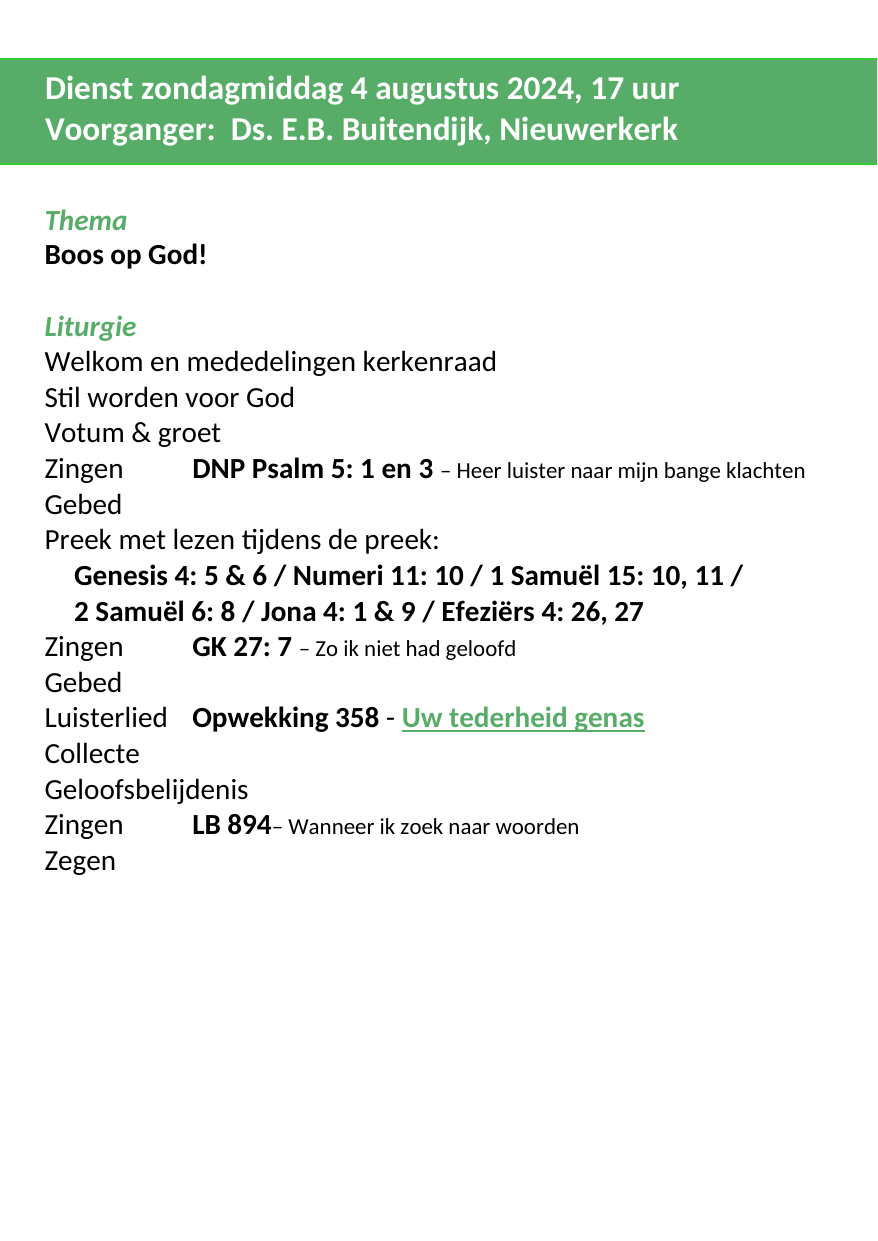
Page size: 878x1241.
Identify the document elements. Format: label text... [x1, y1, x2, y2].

text Geloofsbelijdenis [44, 771, 856, 806]
text Zingen GK 27: 7 – Zo ik niet had geloofd [44, 628, 856, 664]
text Zegen [44, 842, 856, 878]
text Preek met lezen tijdens de preek: [44, 521, 856, 557]
text Stil worden voor God [44, 379, 856, 414]
text Zingen LB 894– Wanneer ik zoek naar woorden [44, 806, 856, 842]
text Luisterlied Opwekking 358 - Uw tederheid genas [44, 699, 856, 735]
text Liturgie [44, 308, 856, 343]
text Collecte [44, 735, 856, 771]
text Boos op God! [44, 236, 856, 272]
text 2 Samuël 6: 8 / Jona 4: 1 & 9 / Efeziërs 4: 26, 27 [44, 593, 856, 628]
text Votum & groet [44, 414, 856, 450]
text Genesis 4: 5 & 6 / Numeri 11: 10 / 1 Samuël 15: 10, 11 / [44, 557, 856, 593]
text Welkom en mededelingen kerkenraad [44, 343, 856, 379]
text Zingen DNP Psalm 5: 1 en 3 – Heer luister naar mijn bange klachten [44, 450, 856, 486]
text Gebed [44, 486, 856, 521]
text Thema [44, 204, 856, 236]
text Gebed [44, 664, 856, 699]
